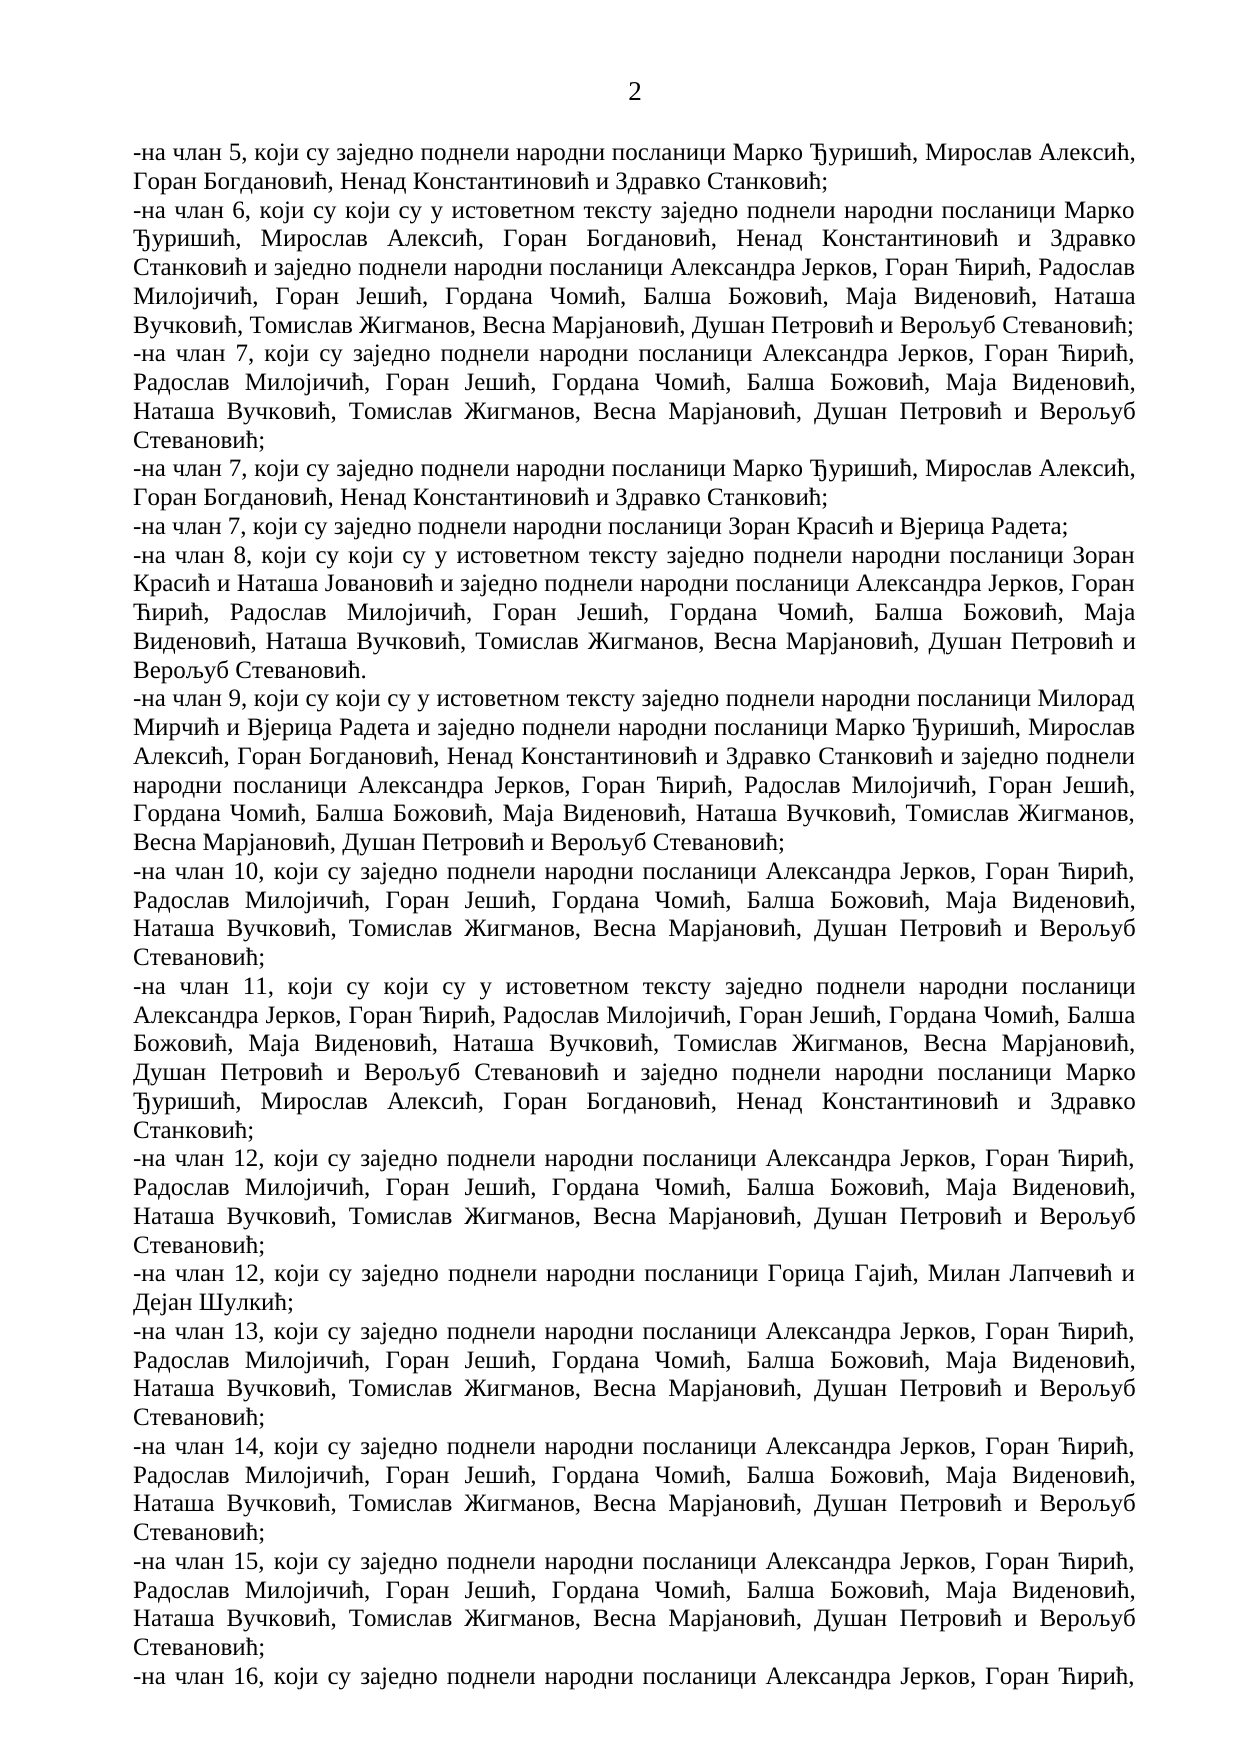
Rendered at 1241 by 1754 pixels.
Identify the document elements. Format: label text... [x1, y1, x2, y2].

text -на члан 6, који су који су у истоветном тексту заједно поднели народни посланици Марко Ђуришић, Мирослав Алексић, Горан Богдановић, Ненад Константиновић и Здравко Станковић и заједно поднели народни посланици Александра Јерков, Горан Ћирић, Радослав Милојичић, Горан Јешић, Гордана Чомић, Балша Божовић, Маја Виденовић, Наташа Вучковић, Томислав Жигманов, Весна Марјановић, Душан Петровић и Верољуб Стевановић; [133, 195, 1137, 338]
text -на члан 10, који су заједно поднели народни посланици Александра Јерков, Горан Ћирић, Радослав Милојичић, Горан Јешић, Гордана Чомић, Балша Божовић, Маја Виденовић, Наташа Вучковић, Томислав Жигманов, Весна Марјановић, Душан Петровић и Верољуб Стевановић; [133, 856, 1137, 971]
text -на члан 12, који су заједно поднели народни посланици Горица Гајић, Милан Лапчевић и Дејан Шулкић; [133, 1258, 1137, 1316]
text -на члан 7, који су заједно поднели народни посланици Марко Ђуришић, Мирослав Алексић, Горан Богдановић, Ненад Константиновић и Здравко Станковић; [133, 453, 1137, 511]
text -на члан 9, који су који су у истоветном тексту заједно поднели народни посланици Милорад Мирчић и Вјерица Радета и заједно поднели народни посланици Марко Ђуришић, Мирослав Алексић, Горан Богдановић, Ненад Константиновић и Здравко Станковић и заједно поднели народни посланици Александра Јерков, Горан Ћирић, Радослав Милојичић, Горан Јешић, Гордана Чомић, Балша Божовић, Маја Виденовић, Наташа Вучковић, Томислав Жигманов, Весна Марјановић, Душан Петровић и Верољуб Стевановић; [133, 683, 1137, 856]
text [133, 1661, 1137, 1690]
text -на члан 14, који су заједно поднели народни посланици Александра Јерков, Горан Ћирић, Радослав Милојичић, Горан Јешић, Гордана Чомић, Балша Божовић, Маја Виденовић, Наташа Вучковић, Томислав Жигманов, Весна Марјановић, Душан Петровић и Верољуб Стевановић; [133, 1431, 1137, 1546]
text -на члан 8, који су који су у истоветном тексту заједно поднели народни посланици Зоран Красић и Наташа Јовановић и заједно поднели народни посланици Александра Јерков, Горан Ћирић, Радослав Милојичић, Горан Јешић, Гордана Чомић, Балша Божовић, Маја Виденовић, Наташа Вучковић, Томислав Жигманов, Весна Марјановић, Душан Петровић и Верољуб Стевановић. [133, 540, 1137, 683]
text -на члан 12, који су заједно поднели народни посланици Александра Јерков, Горан Ћирић, Радослав Милојичић, Горан Јешић, Гордана Чомић, Балша Божовић, Маја Виденовић, Наташа Вучковић, Томислав Жигманов, Весна Марјановић, Душан Петровић и Верољуб Стевановић; [133, 1143, 1137, 1258]
text -на члан 7, који су заједно поднели народни посланици Александра Јерков, Горан Ћирић, Радослав Милојичић, Горан Јешић, Гордана Чомић, Балша Божовић, Маја Виденовић, Наташа Вучковић, Томислав Жигманов, Весна Марјановић, Душан Петровић и Верољуб Стевановић; [133, 338, 1137, 453]
text -на члан 7, који су заједно поднели народни посланици Зоран Красић и Вјерица Радета; [133, 511, 1137, 540]
text -на члан 5, који су заједно поднели народни посланици Марко Ђуришић, Мирослав Алексић, Горан Богдановић, Ненад Константиновић и Здравко Станковић; [133, 137, 1137, 195]
text -на члан 11, који су који су у истоветном тексту заједно поднели народни посланици Александра Јерков, Горан Ћирић, Радослав Милојичић, Горан Јешић, Гордана Чомић, Балша Божовић, Маја Виденовић, Наташа Вучковић, Томислав Жигманов, Весна Марјановић, Душан Петровић и Верољуб Стевановић и заједно поднели народни посланици Марко Ђуришић, Мирослав Алексић, Горан Богдановић, Ненад Константиновић и Здравко Станковић; [133, 971, 1137, 1143]
text -на члан 13, који су заједно поднели народни посланици Александра Јерков, Горан Ћирић, Радослав Милојичић, Горан Јешић, Гордана Чомић, Балша Божовић, Маја Виденовић, Наташа Вучковић, Томислав Жигманов, Весна Марјановић, Душан Петровић и Верољуб Стевановић; [133, 1316, 1137, 1431]
text -на члан 15, који су заједно поднели народни посланици Александра Јерков, Горан Ћирић, Радослав Милојичић, Горан Јешић, Гордана Чомић, Балша Божовић, Маја Виденовић, Наташа Вучковић, Томислав Жигманов, Весна Марјановић, Душан Петровић и Верољуб Стевановић; [133, 1546, 1137, 1661]
